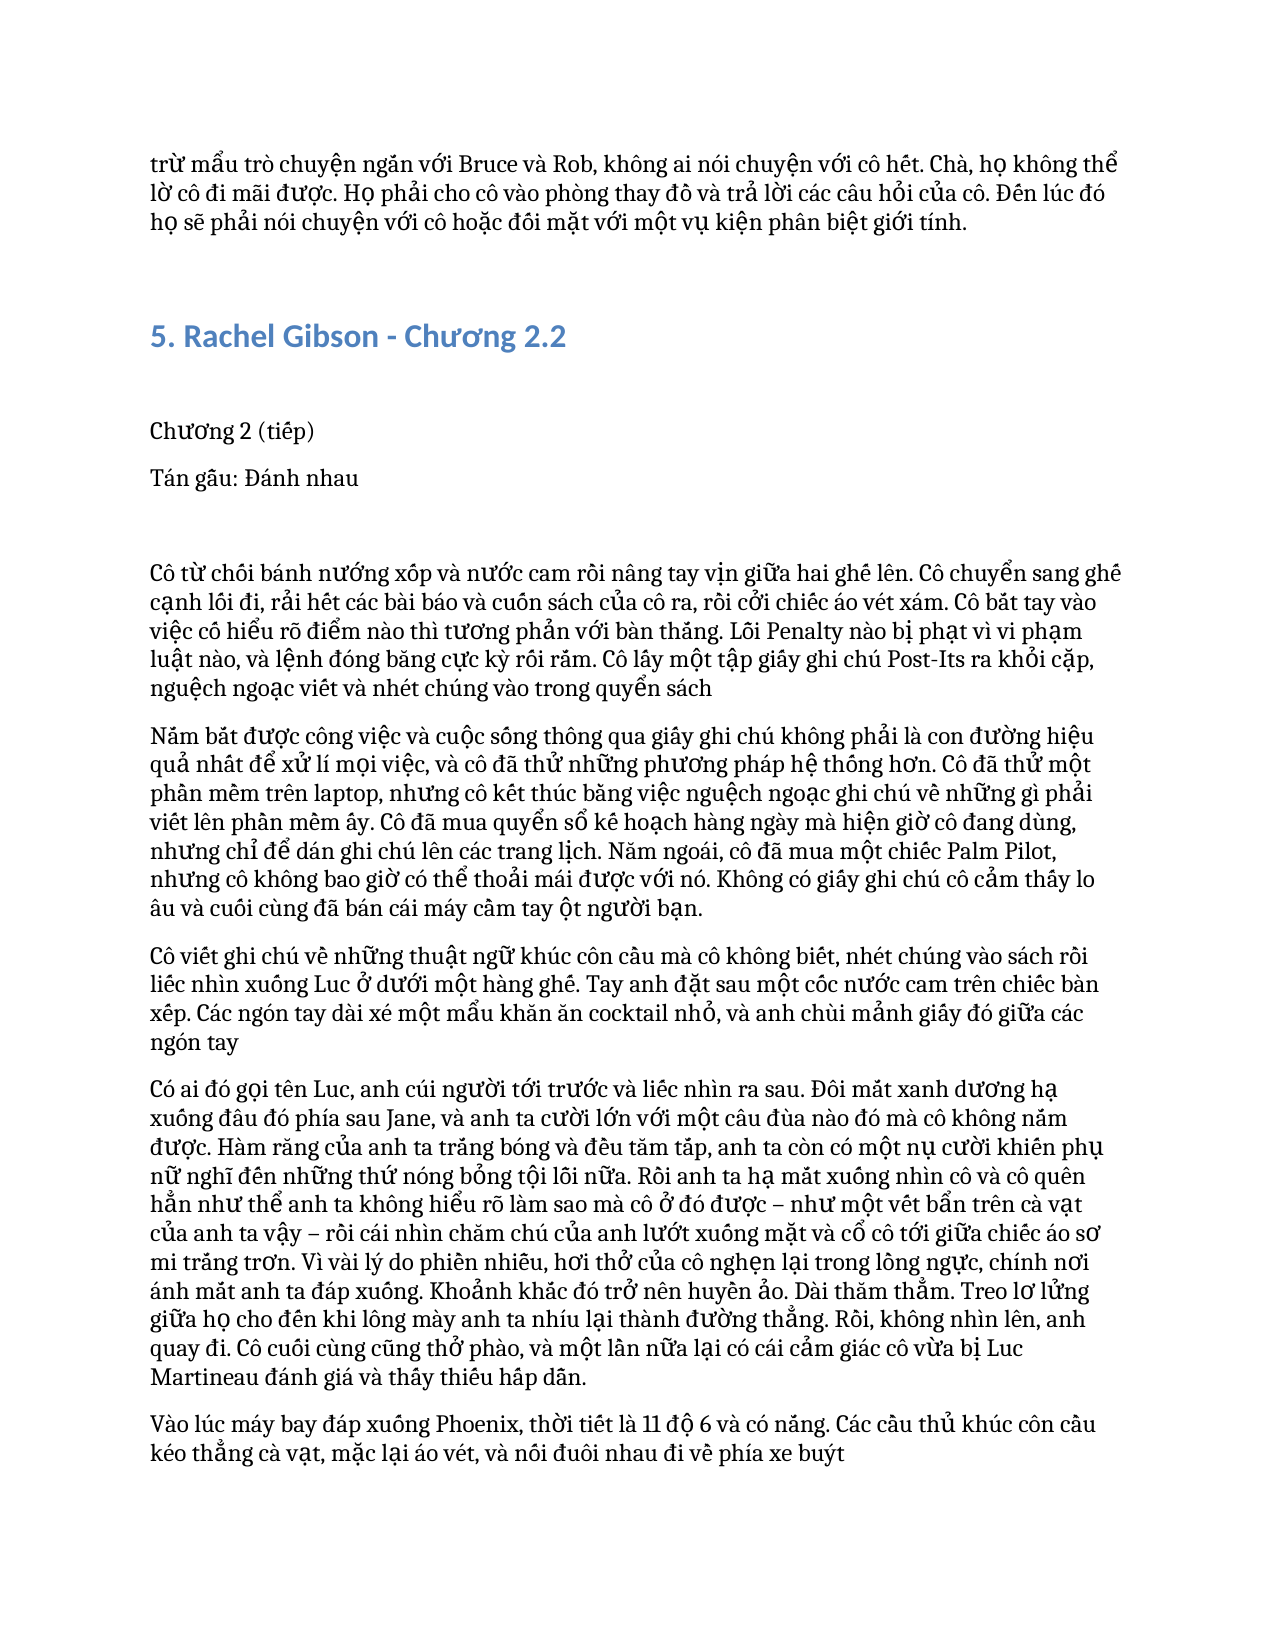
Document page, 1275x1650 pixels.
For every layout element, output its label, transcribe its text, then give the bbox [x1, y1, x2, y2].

text Tán gẫu: Đánh nhau [150, 464, 1125, 493]
text Có ai đó gọi tên Luc, anh cúi người tới trước và liếc nhìn ra sau. Đôi mắt xanh dương hạ xuống đâu đó phía sau Jane, và anh ta cười lớn với một câu đùa nào đó mà cô không nắm được. Hàm răng của anh ta trắng bóng và đều tăm tắp, anh ta còn có một nụ cười khiến phụ nữ nghĩ đến những thứ nóng bỏng tội lỗi nữa. Rồi anh ta hạ mắt xuống nhìn cô và cô quên hẳn như thể anh ta không hiểu rõ làm sao mà cô ở đó được – như một vết bẩn trên cà vạt của anh ta vậy – rồi cái nhìn chăm chú của anh lướt xuống mặt và cổ cô tới giữa chiếc áo sơ mi trắng trơn. Vì vài lý do phiền nhiễu, hơi thở của cô nghẹn lại trong lồng ngực, chính nơi ánh mắt anh ta đáp xuống. Khoảnh khắc đó trở nên huyền ảo. Dài thăm thẳm. Treo lơ lửng giữa họ cho đến khi lông mày anh ta nhíu lại thành đường thẳng. Rồi, không nhìn lên, anh quay đi. Cô cuối cùng cũng thở phào, và một lần nữa lại có cái cảm giác cô vừa bị Luc Martineau đánh giá và thấy thiếu hấp dẫn. [150, 1075, 1125, 1392]
text Nắm bắt được công việc và cuộc sống thông qua giấy ghi chú không phải là con đường hiệu quả nhất để xử lí mọi việc, và cô đã thử những phương pháp hệ thống hơn. Cô đã thử một phần mềm trên laptop, nhưng cô kết thúc bằng việc nguệch ngoạc ghi chú về những gì phải viết lên phần mềm ấy. Cô đã mua quyển sổ kế hoạch hàng ngày mà hiện giờ cô đang dùng, nhưng chỉ để dán ghi chú lên các trang lịch. Năm ngoái, cô đã mua một chiếc Palm Pilot, nhưng cô không bao giờ có thể thoải mái được với nó. Không có giấy ghi chú cô cảm thấy lo âu và cuối cùng đã bán cái máy cầm tay ột người bạn. [150, 722, 1125, 923]
text Cô từ chối bánh nướng xốp và nước cam rồi nâng tay vịn giữa hai ghế lên. Cô chuyển sang ghế cạnh lối đi, rải hết các bài báo và cuốn sách của cô ra, rồi cởi chiếc áo vét xám. Cô bắt tay vào việc cố hiểu rõ điểm nào thì tương phản với bàn thắng. Lỗi Penalty nào bị phạt vì vi phạm luật nào, và lệnh đóng băng cực kỳ rối rắm. Cô lấy một tập giấy ghi chú Post-Its ra khỏi cặp, nguệch ngoạc viết và nhét chúng vào trong quyển sách [150, 559, 1125, 703]
text Vào lúc máy bay đáp xuống Phoenix, thời tiết là 11 độ 6 và có nắng. Các cầu thủ khúc côn cầu kéo thẳng cà vạt, mặc lại áo vét, và nối đuôi nhau đi về phía xe buýt [150, 1410, 1125, 1468]
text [150, 150, 1125, 294]
text Cô viết ghi chú về những thuật ngữ khúc côn cầu mà cô không biết, nhét chúng vào sách rồi liếc nhìn xuống Luc ở dưới một hàng ghế. Tay anh đặt sau một cốc nước cam trên chiếc bàn xếp. Các ngón tay dài xé một mẩu khăn ăn cocktail nhỏ, và anh chùi mảnh giấy đó giữa các ngón tay [150, 942, 1125, 1057]
subtitle 5. Rachel Gibson - Chương 2.2 [150, 314, 1125, 355]
text Chương 2 (tiếp) [150, 359, 1125, 445]
